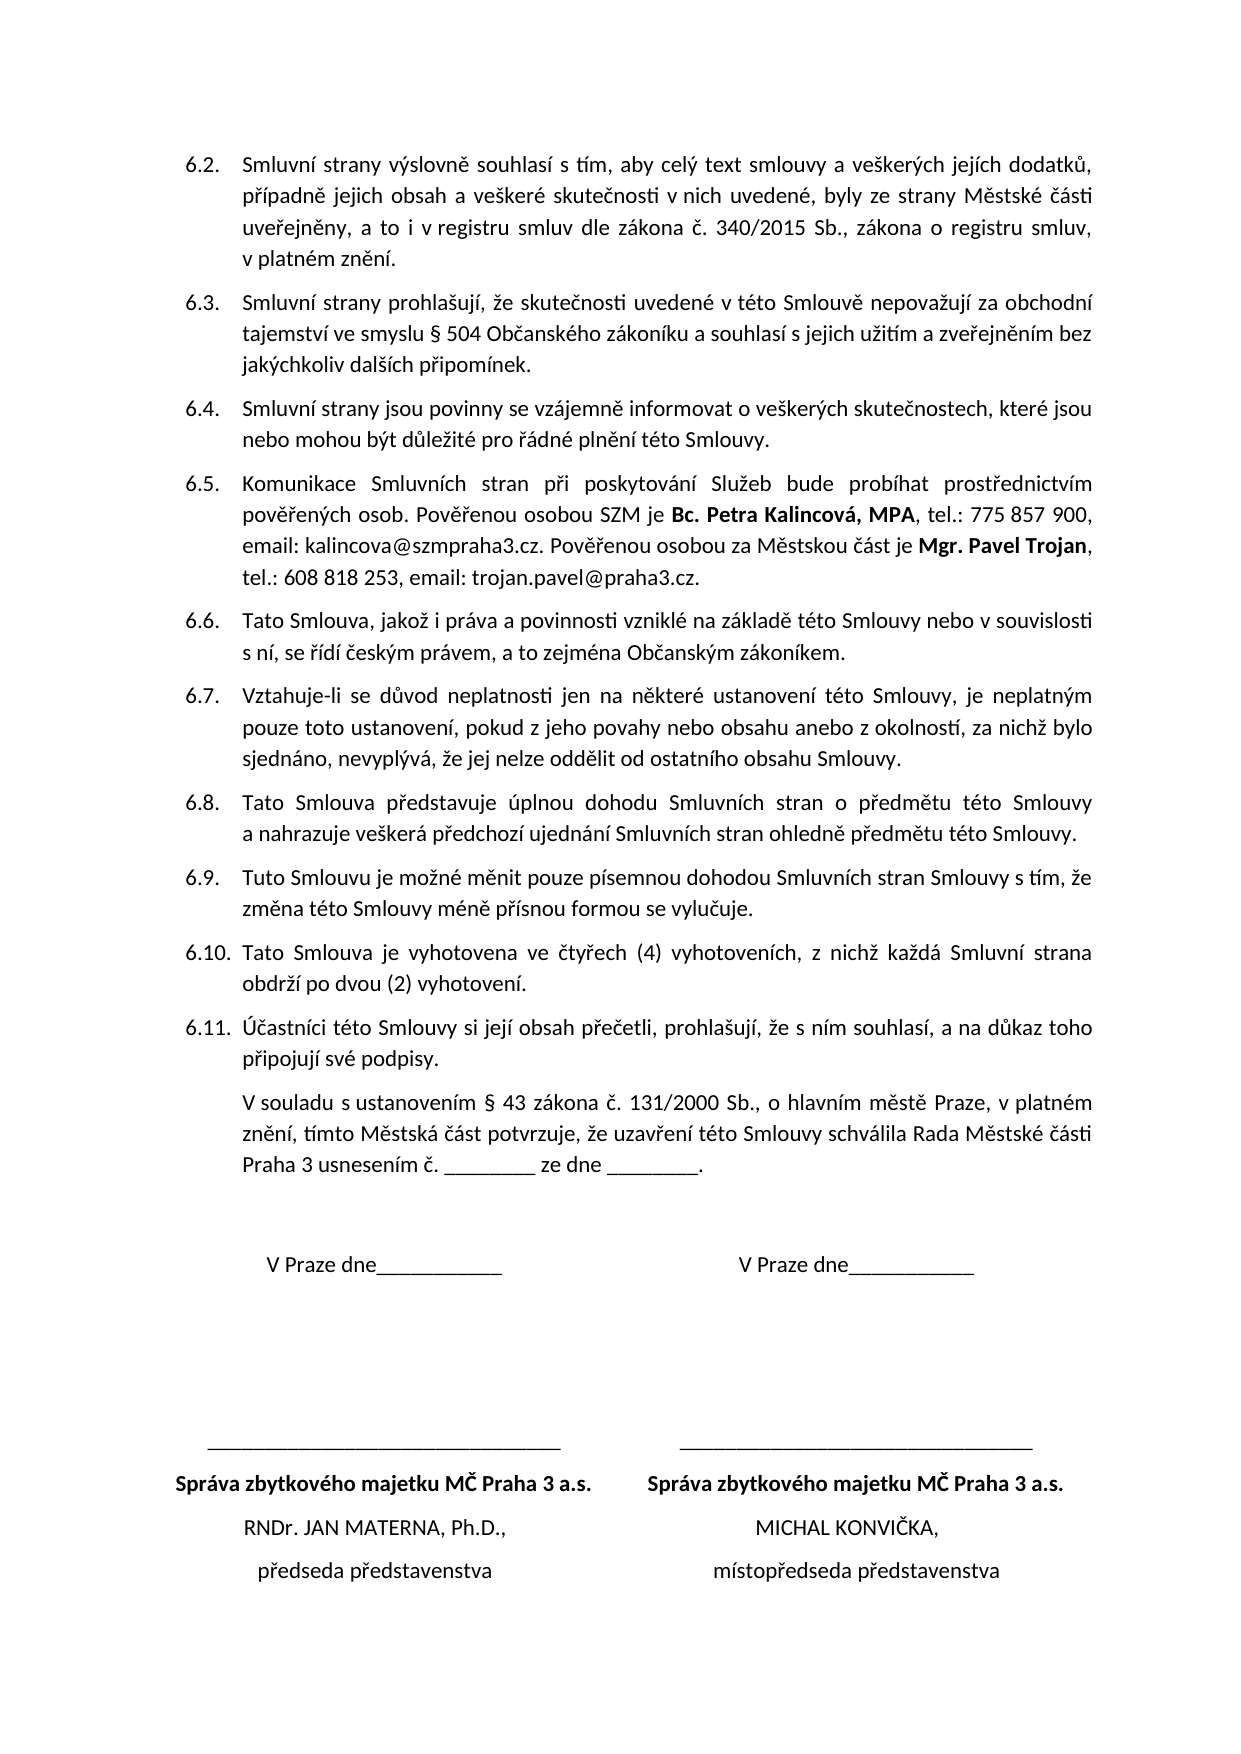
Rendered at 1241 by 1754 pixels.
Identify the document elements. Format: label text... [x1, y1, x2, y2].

list V souladu s ustanovením § 43 zákona č. 131/2000 Sb., o hlavním městě Praze, v platném znění, tímto Městská část potvrzuje, že uzavření této Smlouvy schválila Rada Městské části Praha 3 usnesením č. ________ ze dne ________. [242, 1085, 1093, 1179]
text Tato Smlouva je vyhotovena ve čtyřech (4) vyhotoveních, z nichž každá Smluvní strana obdrží po dvou (2) vyhotovení. [185, 935, 1093, 998]
text Tato Smlouva představuje úplnou dohodu Smluvních stran o předmětu této Smlouvy a nahrazuje veškerá předchozí ujednání Smluvních stran ohledně předmětu této Smlouvy. [185, 785, 1093, 848]
text Vztahuje-li se důvod neplatnosti jen na některé ustanovení této Smlouvy, je neplatným pouze toto ustanovení, pokud z jeho povahy nebo obsahu anebo z okolností, za nichž bylo sjednáno, nevyplývá, že jej nelze oddělit od ostatního obsahu Smlouvy. [185, 679, 1093, 773]
text Účastníci této Smlouvy si její obsah přečetli, prohlašují, že s ním souhlasí, a na důkaz toho připojují své podpisy. [185, 1010, 1093, 1073]
text Komunikace Smluvních stran při poskytování Služeb bude probíhat prostřednictvím pověřených osob. Pověřenou osobou SZM je Bc. Petra Kalincová, MPA, tel.: 775 857 900, email: kalincova@szmpraha3.cz. Pověřenou osobou za Městskou část je Mgr. Pavel Trojan, tel.: 608 818 253, email: trojan.pavel@praha3.cz. [185, 466, 1093, 591]
text Tato Smlouva, jakož i práva a povinnosti vzniklé na základě této Smlouvy nebo v souvislosti s ní, se řídí českým právem, a to zejména Občanským zákoníkem. [185, 604, 1093, 666]
text Tuto Smlouvu je možné měnit pouze písemnou dohodou Smluvních stran Smlouvy s tím, že změna této Smlouvy méně přísnou formou se vylučuje. [185, 860, 1093, 923]
table_header V Praze dne___________ _______________________________ Správa zbytkového majetku MČ Praha 3 a.s. MICHAL KONVIČKA, místopředseda představenstva [620, 1191, 1092, 1598]
text Smluvní strany výslovně souhlasí s tím, aby celý text smlouvy a veškerých jejích dodatků, případně jejich obsah a veškeré skutečnosti v nich uvedené, byly ze strany Městské části uveřejněny, a to i v registru smluv dle zákona č. 340/2015 Sb., zákona o registru smluv, v platném znění. [185, 148, 1093, 273]
table_header V Praze dne___________ _______________________________ Správa zbytkového majetku MČ Praha 3 a.s. RNDr. JAN MATERNA, Ph.D., předseda představenstva [148, 1191, 620, 1598]
text Smluvní strany jsou povinny se vzájemně informovat o veškerých skutečnostech, které jsou nebo mohou být důležité pro řádné plnění této Smlouvy. [185, 391, 1093, 454]
text Smluvní strany prohlašují, že skutečnosti uvedené v této Smlouvě nepovažují za obchodní tajemství ve smyslu § 504 Občanského zákoníku a souhlasí s jejich užitím a zveřejněním bez jakýchkoliv dalších připomínek. [185, 285, 1093, 379]
